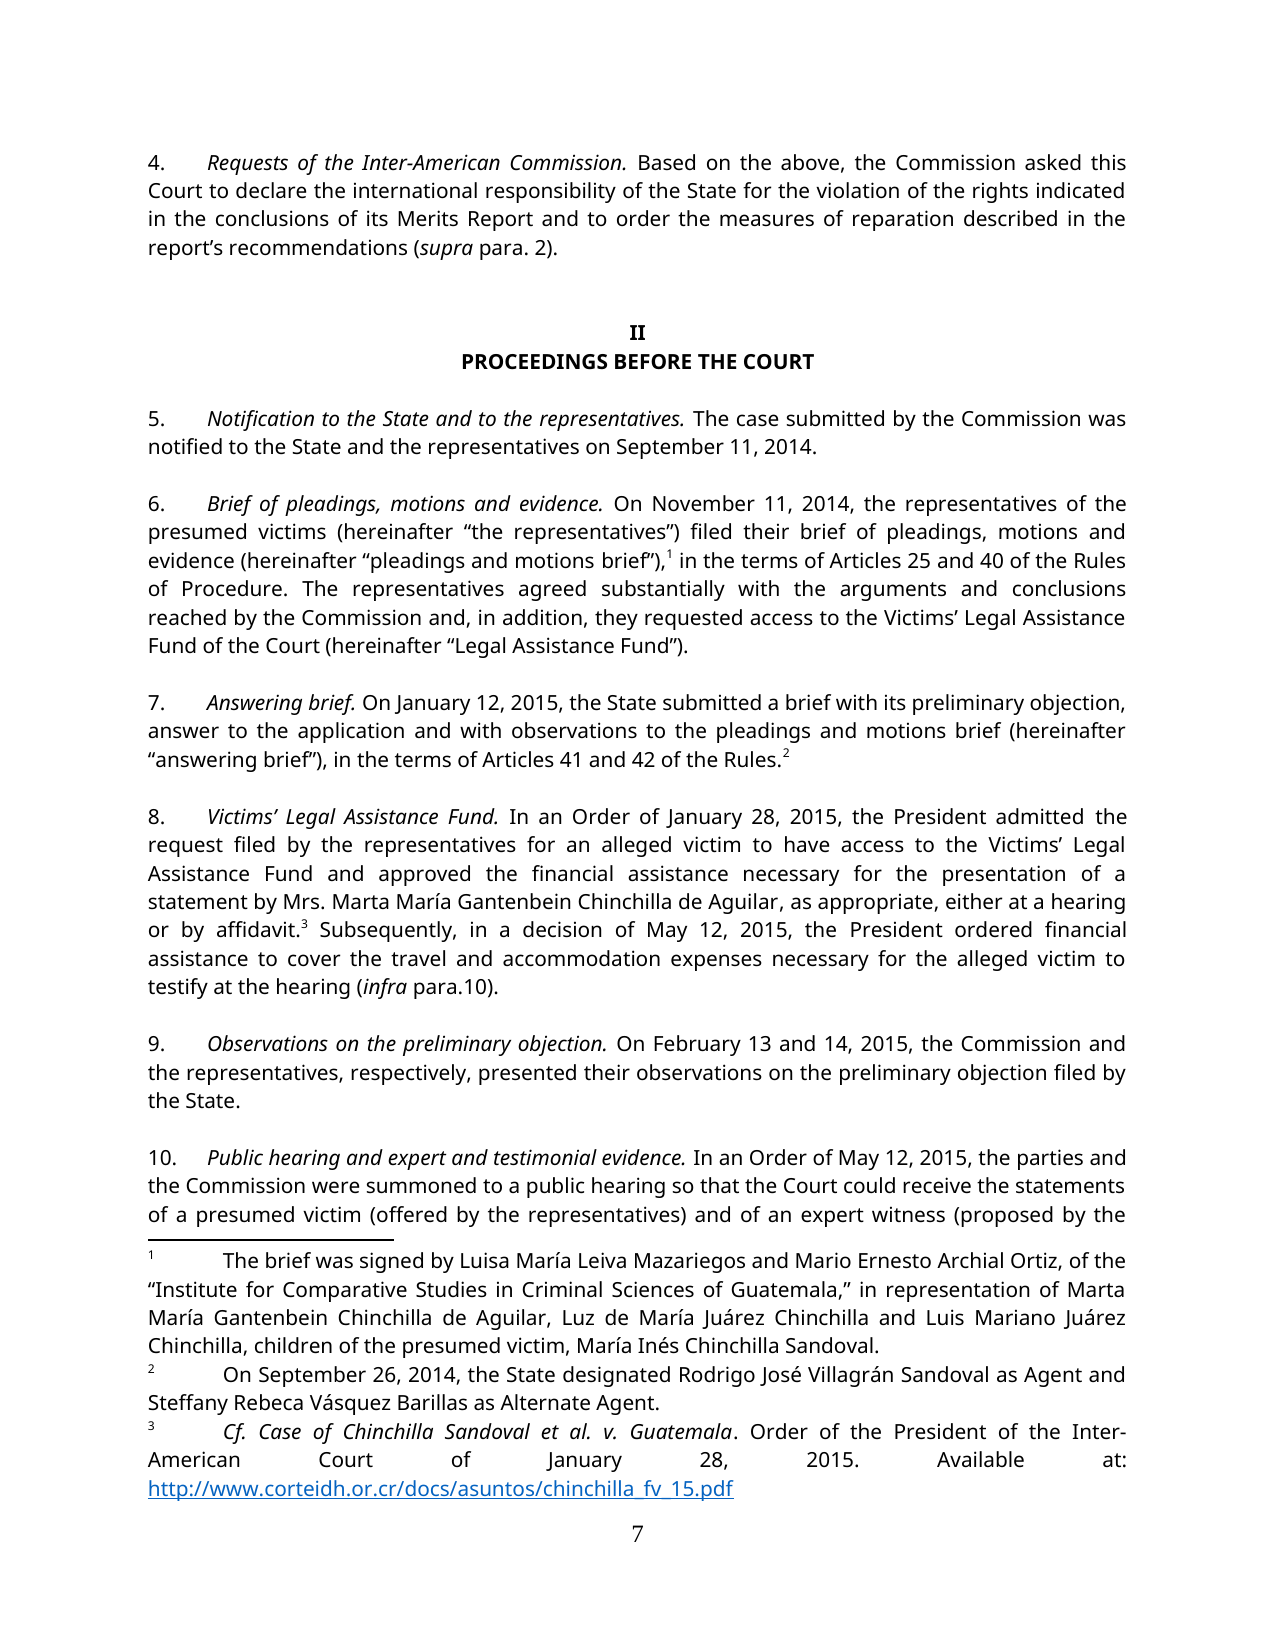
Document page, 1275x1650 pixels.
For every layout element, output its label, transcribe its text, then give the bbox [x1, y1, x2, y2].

list Brief of pleadings, motions and evidence. On November 11, 2014, the representatives of the presumed victims (hereinafter “the representatives”) filed their brief of pleadings, motions and evidence (hereinafter “pleadings and motions brief”), in the terms of Articles 25 and 40 of the Rules of Procedure. The representatives agreed substantially with the arguments and conclusions reached by the Commission and, in addition, they requested access to the Victims’ Legal Assistance Fund of the Court (hereinafter “Legal Assistance Fund”). [148, 489, 1127, 659]
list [148, 1143, 1127, 1228]
title II PROCEEDINGS BEFORE THE COURT [148, 318, 1127, 375]
list Requests of the Inter-American Commission. Based on the above, the Commission asked this Court to declare the international responsibility of the State for the violation of the rights indicated in the conclusions of its Merits Report and to order the measures of reparation described in the report’s recommendations (supra para. 2). [148, 148, 1127, 261]
list Notification to the State and to the representatives. The case submitted by the Commission was notified to the State and the representatives on September 11, 2014. [148, 404, 1127, 461]
list Answering brief. On January 12, 2015, the State submitted a brief with its preliminary objection, answer to the application and with observations to the pleadings and motions brief (hereinafter “answering brief”), in the terms of Articles 41 and 42 of the Rules. [148, 688, 1127, 773]
list Observations on the preliminary objection. On February 13 and 14, 2015, the Commission and the representatives, respectively, presented their observations on the preliminary objection filed by the State. [148, 1029, 1127, 1114]
list Victims’ Legal Assistance Fund. In an Order of January 28, 2015, the President admitted the request filed by the representatives for an alleged victim to have access to the Victims’ Legal Assistance Fund and approved the financial assistance necessary for the presentation of a statement by Mrs. Marta María Gantenbein Chinchilla de Aguilar, as appropriate, either at a hearing or by affidavit. Subsequently, in a decision of May 12, 2015, the President ordered financial assistance to cover the travel and accommodation expenses necessary for the alleged victim to testify at the hearing (infra para.10). [148, 802, 1127, 1001]
